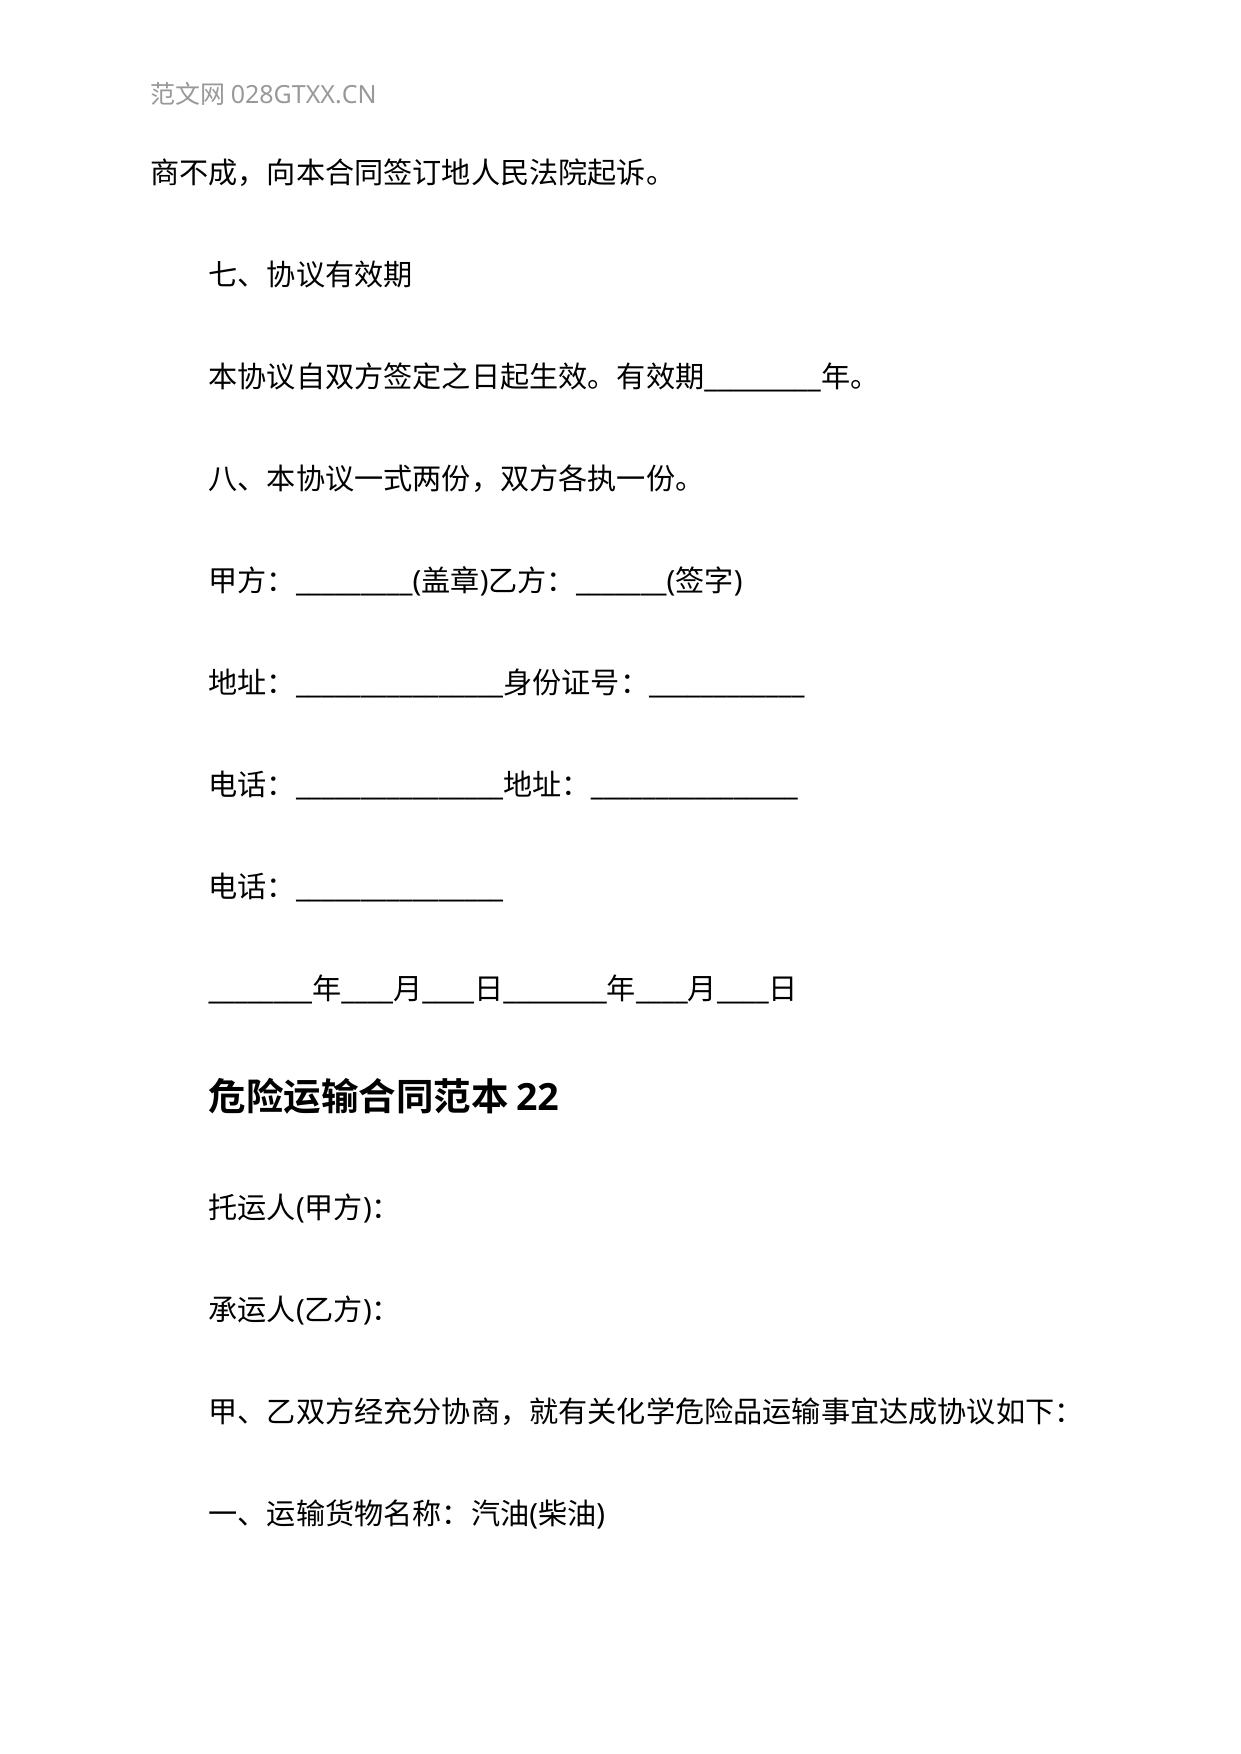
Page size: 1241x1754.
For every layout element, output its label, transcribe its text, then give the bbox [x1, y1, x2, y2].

text ________年____月____日________年____月____日 [150, 965, 1090, 1008]
text 七、协议有效期 [150, 252, 1090, 294]
text 地址：________________身份证号：____________ [150, 659, 1090, 702]
text 八、本协议一式两份，双方各执一份。 [150, 456, 1090, 498]
text 甲、乙双方经充分协商，就有关化学危险品运输事宜达成协议如下： [150, 1389, 1090, 1431]
text 承运人(乙方)： [150, 1287, 1090, 1329]
text 电话：________________地址：________________ [150, 761, 1090, 804]
text 本协议自双方签定之日起生效。有效期_________年。 [150, 353, 1090, 396]
text 危险运输合同范本22 [150, 1067, 1090, 1122]
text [150, 150, 1090, 192]
text 一、运输货物名称：汽油(柴油) [150, 1491, 1090, 1533]
text 甲方：_________(盖章)乙方：_______(签字) [150, 557, 1090, 600]
text 电话：________________ [150, 863, 1090, 906]
text 托运人(甲方)： [150, 1185, 1090, 1227]
